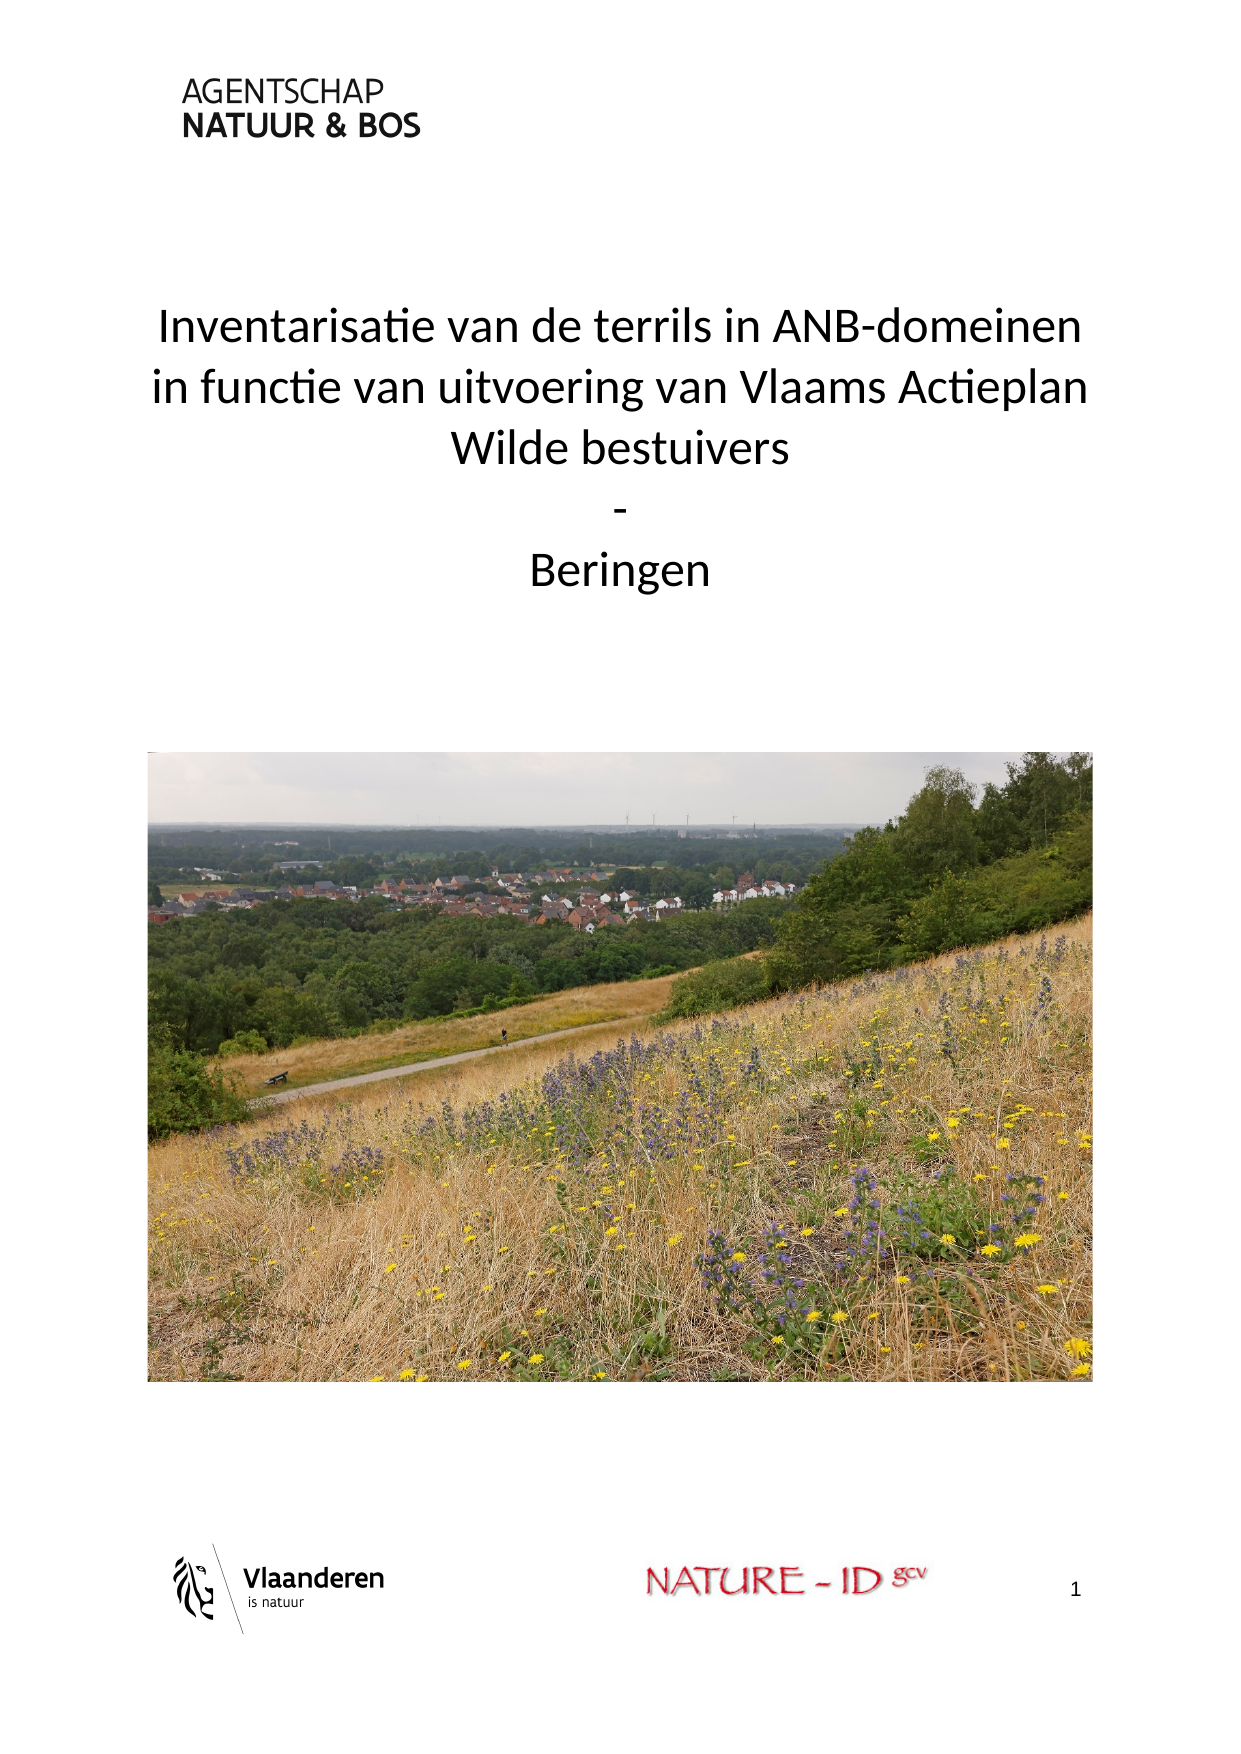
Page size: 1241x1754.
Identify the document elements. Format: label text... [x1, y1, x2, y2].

text Beringen [148, 538, 1093, 599]
picture [147, 45, 454, 171]
text Inventarisatie van de terrils in ANB-domeinen in functie van uitvoering van Vlaams Actieplan Wilde bestuivers [148, 294, 1093, 477]
picture [158, 1528, 398, 1650]
text - [148, 477, 1093, 538]
picture [639, 1557, 938, 1604]
picture [147, 752, 1093, 1382]
